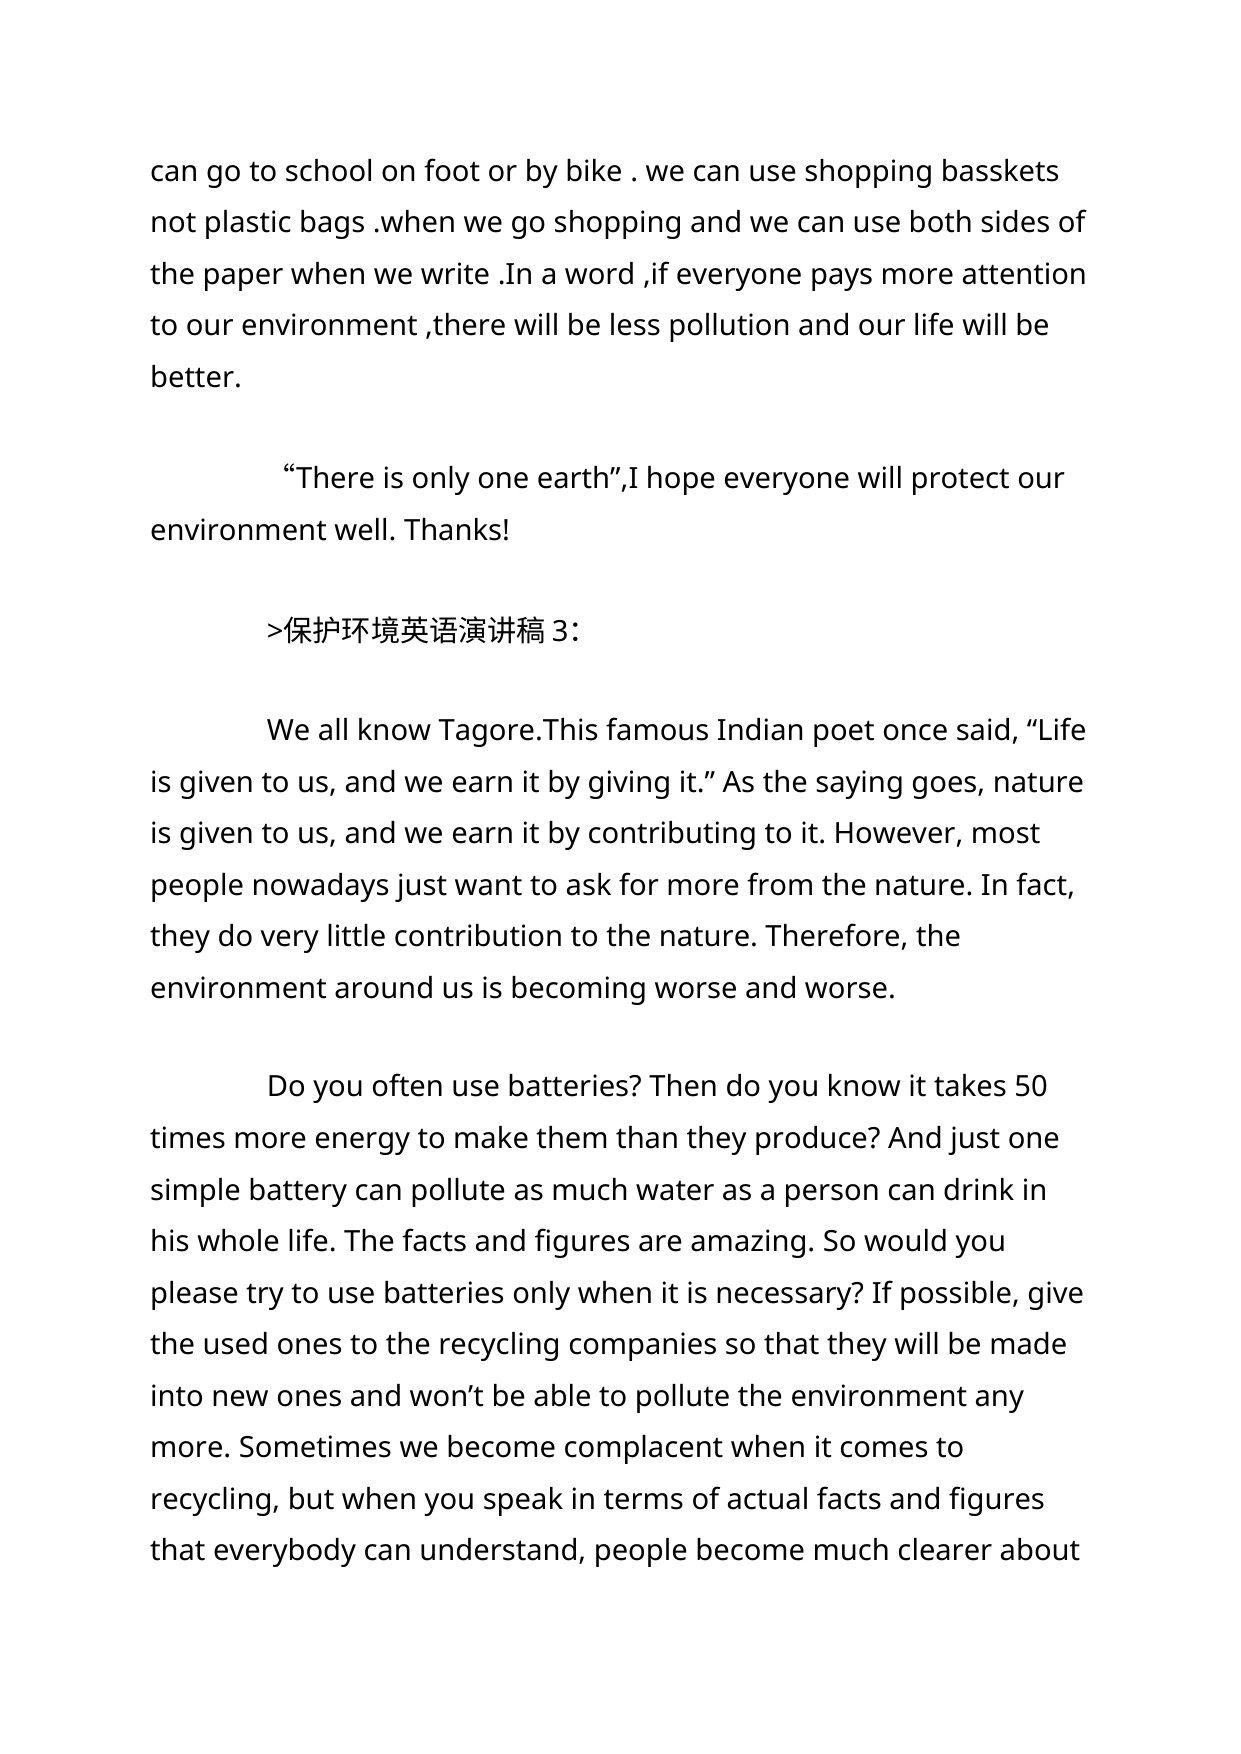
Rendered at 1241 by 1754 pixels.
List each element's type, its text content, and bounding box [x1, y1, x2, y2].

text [150, 1066, 1090, 1569]
text “There is only one earth”,I hope everyone will protect our environment well. Thanks! [150, 455, 1090, 549]
text >保护环境英语演讲稿3： [150, 607, 1090, 650]
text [150, 150, 1090, 396]
text We all know Tagore.This famous Indian poet once said, “Life is given to us, and we earn it by giving it.” As the saying goes, nature is given to us, and we earn it by contributing to it. However, most people nowadays just want to ask for more from the nature. In fact, they do very little contribution to the nature. Therefore, the environment around us is becoming worse and worse. [150, 709, 1090, 1007]
